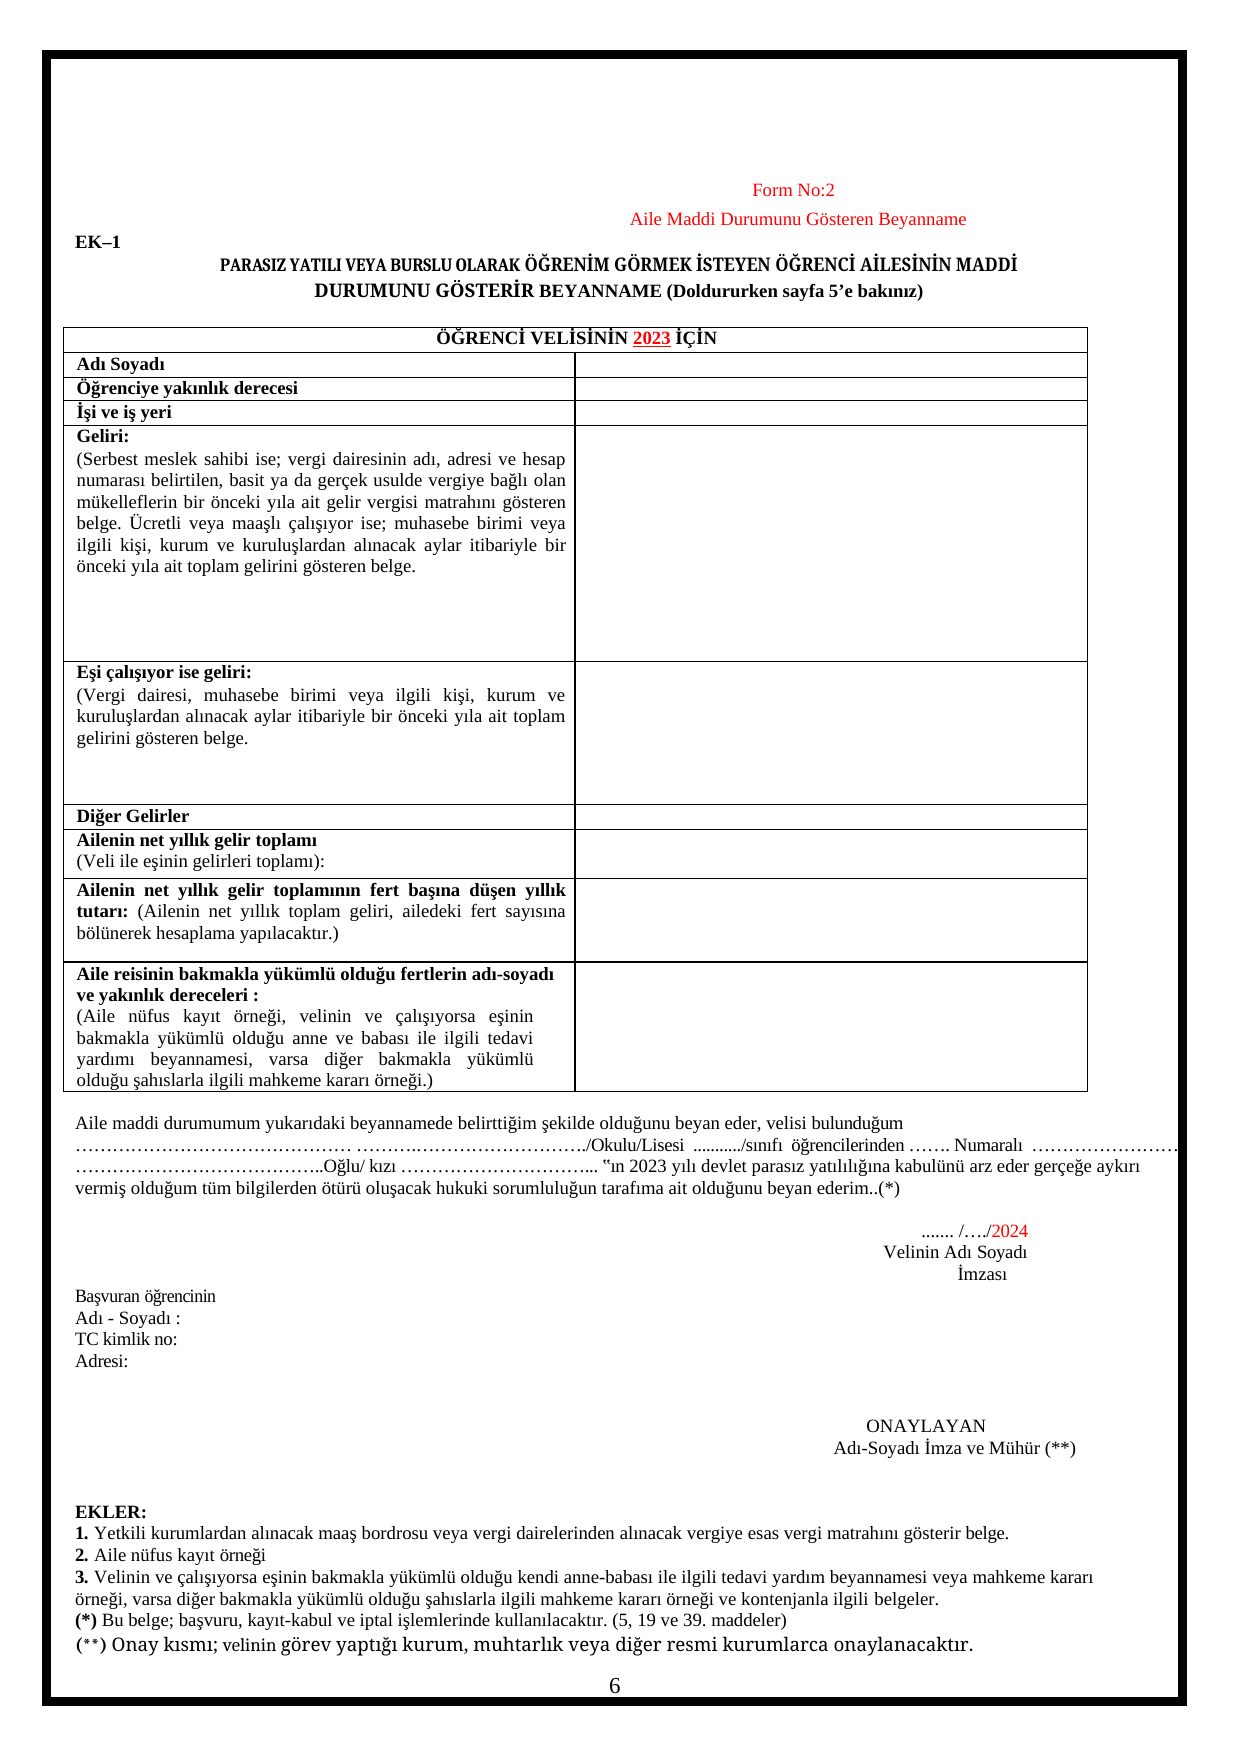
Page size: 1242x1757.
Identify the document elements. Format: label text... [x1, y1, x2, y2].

list Aile nüfus kayıt örneği [75, 1544, 1178, 1566]
text Adresi: [75, 1350, 221, 1371]
table_cell Ailenin net yıllık gelir toplamının fert başına düşen yıllık tutarı: (Ailenin net yıllık toplam geliri, ailedeki fert sayısına bölünerek hesaplama yapılacaktır.) [64, 879, 574, 961]
text Form No:2 [548, 179, 1038, 201]
list Velinin ve çalışıyorsa eşinin bakmakla yükümlü olduğu kendi anne-babası ile ilgili tedavi yardım beyannamesi veya mahkeme kararı örneği, varsa diğer bakmakla yükümlü olduğu şahıslarla ilgili mahkeme kararı örneği ve kontenjanla ilgili belgeler. [75, 1566, 1128, 1609]
table_cell Ailenin net yıllık gelir toplamı (Veli ile eşinin gelirleri toplamı): [64, 830, 574, 878]
text DURUMUNU GÖSTERİR BEYANNAME (Doldururken sayfa 5’e bakınız) [199, 277, 1038, 303]
table_cell İşi ve iş yeri [64, 401, 574, 425]
text Başvuran öğrencinin Adı - Soyadı : [75, 1285, 221, 1328]
text PARASIZ YATILI VEYA BURSLU OLARAK ÖĞRENİM GÖRMEK İSTEYEN ÖĞRENCİ AİLESİNİN MADDİ [199, 252, 1038, 277]
text ONAYLAYAN [866, 1415, 1178, 1436]
table_cell Diğer Gelirler [64, 805, 574, 829]
table_cell Eşi çalışıyor ise geliri: (Vergi dairesi, muhasebe birimi veya ilgili kişi, kurum ve kuruluşlardan alınacak aylar itibariyle bir önceki yıla ait toplam gelirini gösteren belge. [64, 662, 574, 804]
text İmzası [956, 1263, 1008, 1285]
text Aile maddi durumumum yukarıdaki beyannamede belirttiğim şekilde olduğunu beyan eder, velisi bulunduğum ……………………………………… ……….………………………./Okulu/Lisesi .........../sınıfı öğrencilerinden ……. Numaralı ……………………. …………………………………..Oğlu/ kızı …………………………... ‟ın 2023 yılı devlet parasız yatılılığına kabulünü arz eder gerçeğe aykırı vermiş olduğum tüm bilgilerden ötürü oluşacak hukuki sorumluluğun tarafıma ait olduğunu beyan ederim..(*) [75, 1112, 1178, 1198]
text EK–1 [75, 231, 123, 253]
table_cell [576, 662, 1087, 804]
table_header ÖĞRENCİ VELİSİNİN 2023 İÇİN [64, 328, 1087, 352]
text Adı-Soyadı İmza ve Mühür (**) [833, 1437, 1178, 1458]
text Velinin Adı Soyadı [800, 1242, 1028, 1263]
table_cell Adı Soyadı [64, 353, 574, 377]
table_cell [576, 879, 1087, 961]
text ....... /…./2024 [800, 1220, 1028, 1242]
table_cell Öğrenciye yakınlık derecesi [64, 378, 574, 400]
table_cell [576, 401, 1087, 425]
text EKLER: [75, 1501, 1178, 1523]
table_cell [576, 830, 1087, 878]
text (**) Onay kısmı; velinin görev yaptığı kurum, muhtarlık veya diğer resmi kurumlarca onaylanacaktır. [75, 1631, 1178, 1657]
text TC kimlik no: [75, 1328, 221, 1350]
table_cell [576, 426, 1087, 661]
table_cell [576, 963, 1087, 1091]
text (*) Bu belge; başvuru, kayıt-kabul ve iptal işlemlerinde kullanılacaktır. (5, 19 ve 39. maddeler) [75, 1609, 1178, 1631]
table_cell Aile reisinin bakmakla yükümlü olduğu fertlerin adı-soyadı ve yakınlık dereceleri : (Aile nüfus kayıt örneği, velinin ve çalışıyorsa eşinin bakmakla yükümlü olduğu anne ve babası ile ilgili tedavi yardımı beyannamesi, varsa diğer bakmakla yükümlü olduğu şahıslarla ilgili mahkeme kararı örneği.) [64, 963, 574, 1091]
table_cell Geliri: (Serbest meslek sahibi ise; vergi dairesinin adı, adresi ve hesap numarası belirtilen, basit ya da gerçek usulde vergiye bağlı olan mükelleflerin bir önceki yıla ait gelir vergisi matrahını gösteren belge. Ücretli veya maaşlı çalışıyor ise; muhasebe birimi veya ilgili kişi, kurum ve kuruluşlardan alınacak aylar itibariyle bir önceki yıla ait toplam gelirini gösteren belge. [64, 426, 574, 661]
list Yetkili kurumlardan alınacak maaş bordrosu veya vergi dairelerinden alınacak vergiye esas vergi matrahını gösterir belge. [75, 1523, 1178, 1544]
table_cell [576, 805, 1087, 829]
text Aile Maddi Durumunu Gösteren Beyanname [558, 208, 1038, 229]
table_cell [576, 378, 1087, 400]
table_cell [576, 353, 1087, 377]
